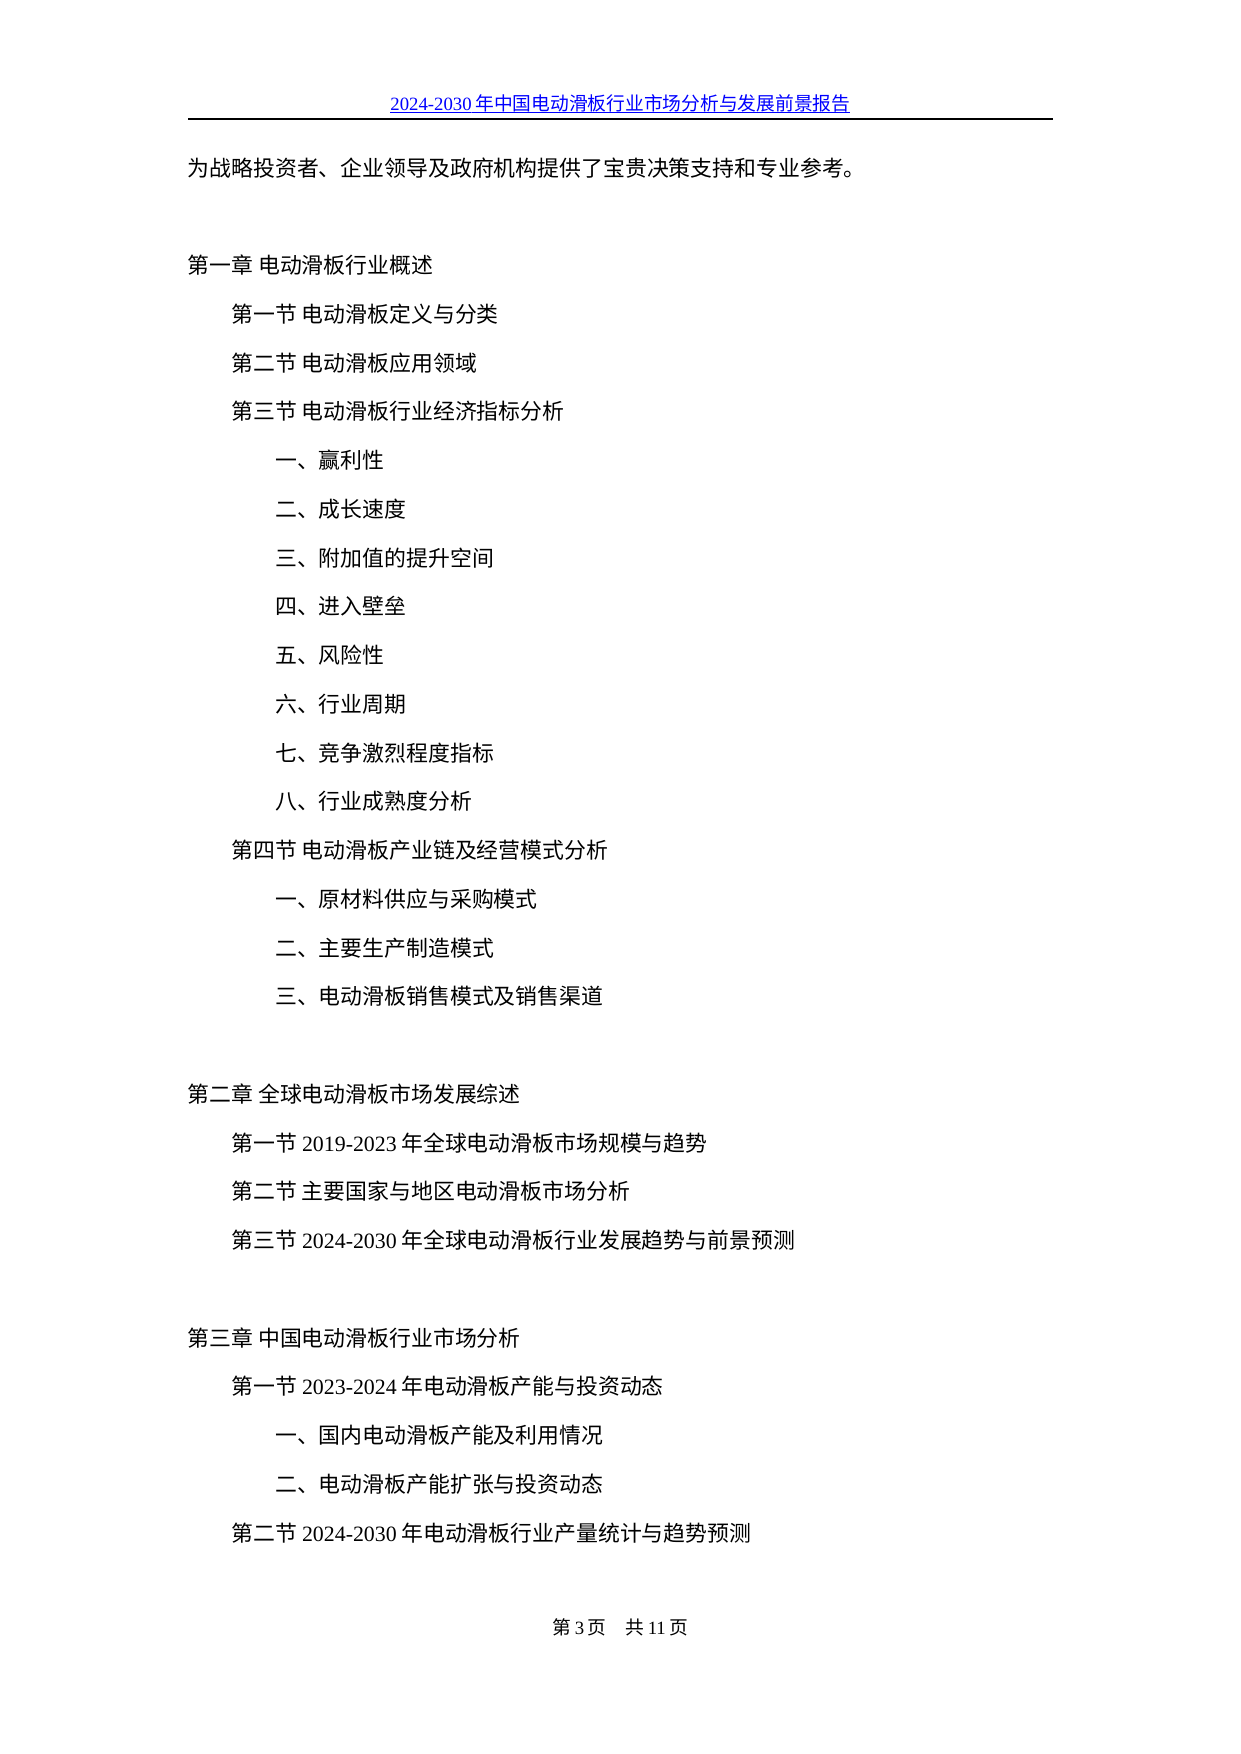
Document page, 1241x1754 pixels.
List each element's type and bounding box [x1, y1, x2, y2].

text [187, 150, 1053, 1548]
